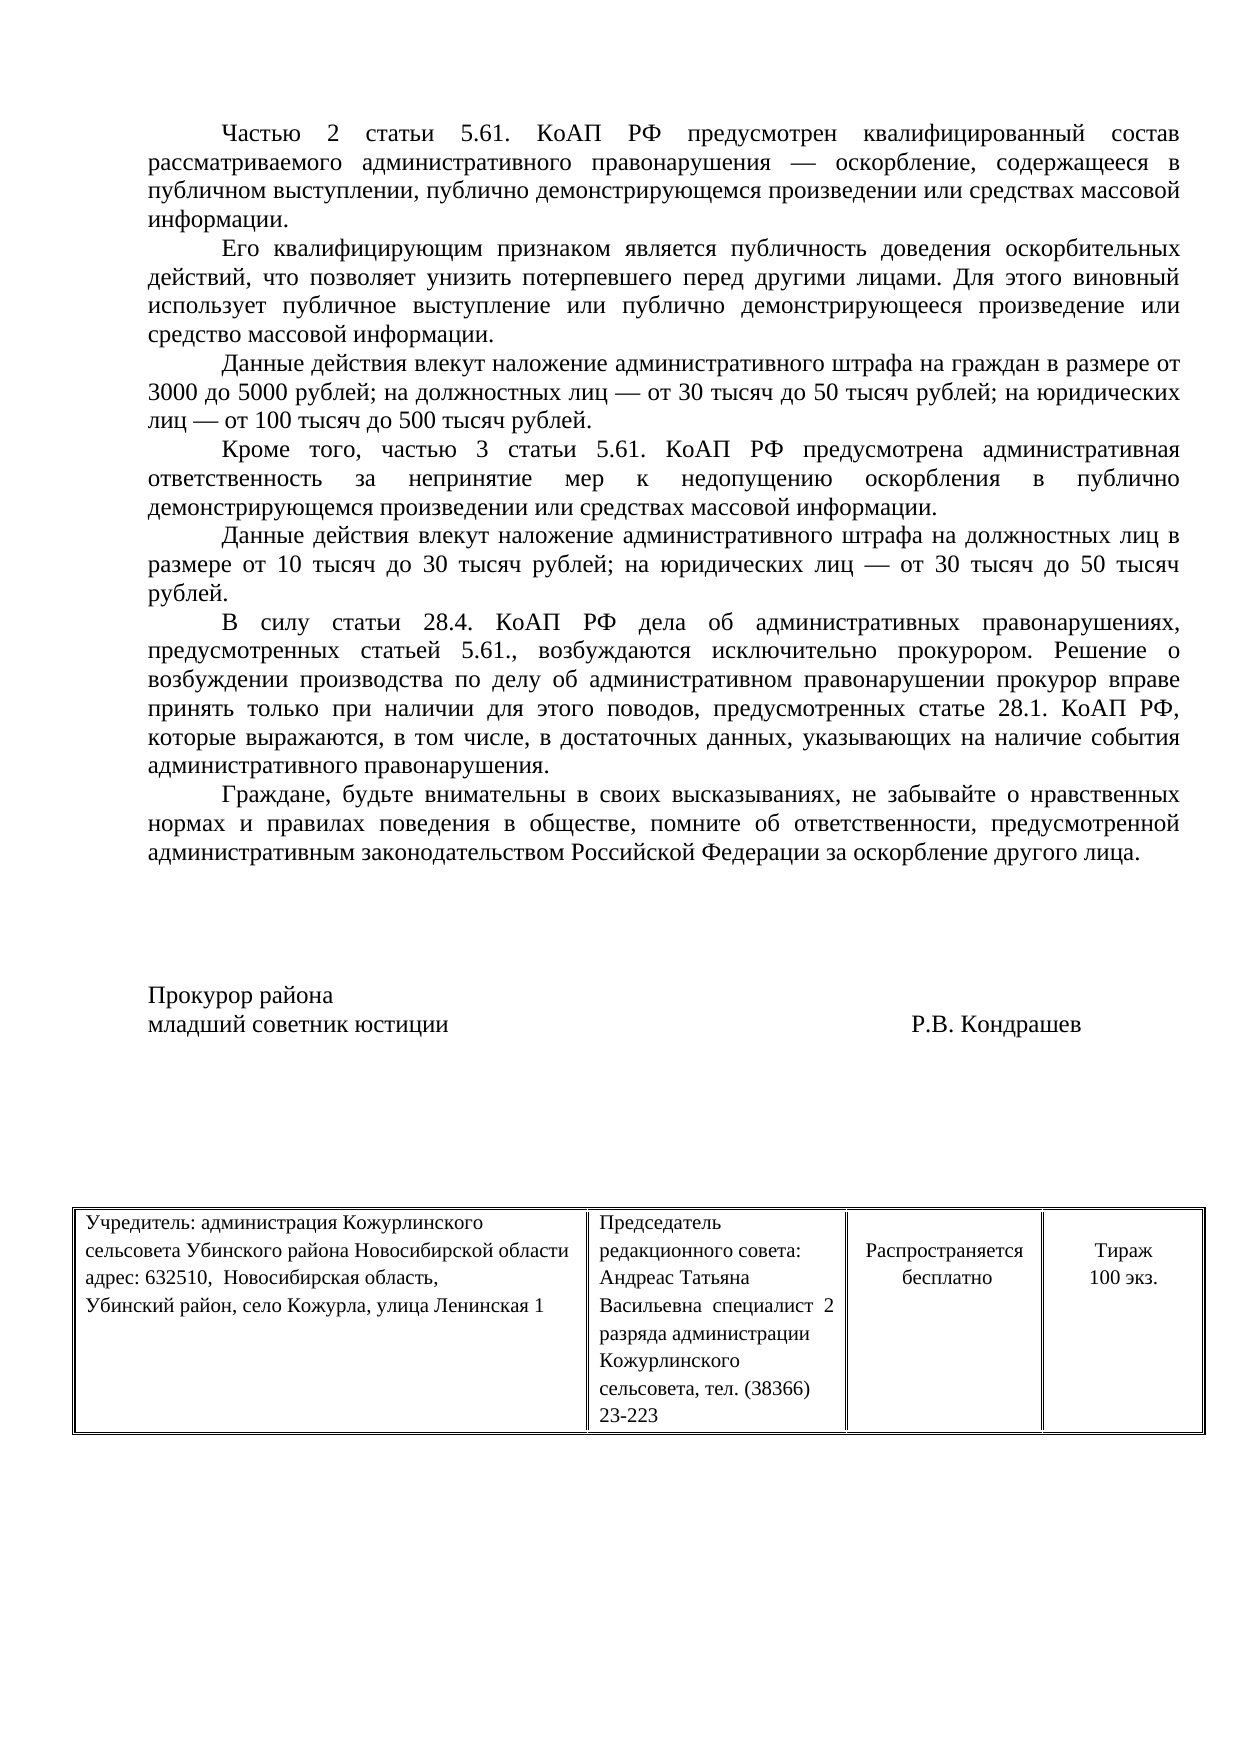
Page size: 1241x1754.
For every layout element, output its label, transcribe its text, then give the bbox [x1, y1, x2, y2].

text Частью 2 статьи 5.61. КоАП РФ предусмотрен квалифицированный состав рассматриваемого административного правонарушения — оскорбление, содержащееся в публичном выступлении, публично демонстрирующемся произведении или средствах массовой информации. [148, 118, 1181, 233]
text Его квалифицирующим признаком является публичность доведения оскорбительных действий, что позволяет унизить потерпевшего перед другими лицами. Для этого виновный использует публичное выступление или публично демонстрирующееся произведение или средство массовой информации. [148, 233, 1181, 348]
text Прокурор района [148, 981, 1181, 1009]
table_header Учредитель: администрация Кожурлинского сельсовета Убинского района Новосибирской области адрес: 632510, Новосибирская область, Убинский район, село Кожурла, улица Ленинская 1 [76, 1208, 588, 1432]
text Граждане, будьте внимательны в своих высказываниях, не забывайте о нравственных нормах и правилах поведения в обществе, помните об ответственности, предусмотренной административным законодательством Российской Федерации за оскорбление другого лица. [148, 779, 1181, 866]
table_header Председатель редакционного совета: Андреас Татьяна Васильевна специалист 2 разряда администрации Кожурлинского сельсовета, тел. (38366) 23-223 [588, 1210, 846, 1432]
text Данные действия влекут наложение административного штрафа на граждан в размере от 3000 до 5000 рублей; на должностных лиц — от 30 тысяч до 50 тысяч рублей; на юридических лиц — от 100 тысяч до 500 тысяч рублей. [148, 348, 1181, 434]
text младший советник юстиции Р.В. Кондрашев [148, 1009, 1181, 1038]
table_header Тираж 100 экз. [1043, 1210, 1202, 1432]
text Кроме того, частью 3 статьи 5.61. КоАП РФ предусмотрена административная ответственность за непринятие мер к недопущению оскорбления в публично демонстрирующемся произведении или средствах массовой информации. [148, 434, 1181, 521]
text В силу статьи 28.4. КоАП РФ дела об административных правонарушениях, предусмотренных статьей 5.61., возбуждаются исключительно прокурором. Решение о возбуждении производства по делу об административном правонарушении прокурор вправе принять только при наличии для этого поводов, предусмотренных статье 28.1. КоАП РФ, которые выражаются, в том числе, в достаточных данных, указывающих на наличие события административного правонарушения. [148, 607, 1181, 779]
text Данные действия влекут наложение административного штрафа на должностных лиц в размере от 10 тысяч до 30 тысяч рублей; на юридических лиц — от 30 тысяч до 50 тысяч рублей. [148, 521, 1181, 607]
table_header Распространяется бесплатно [846, 1208, 1043, 1432]
